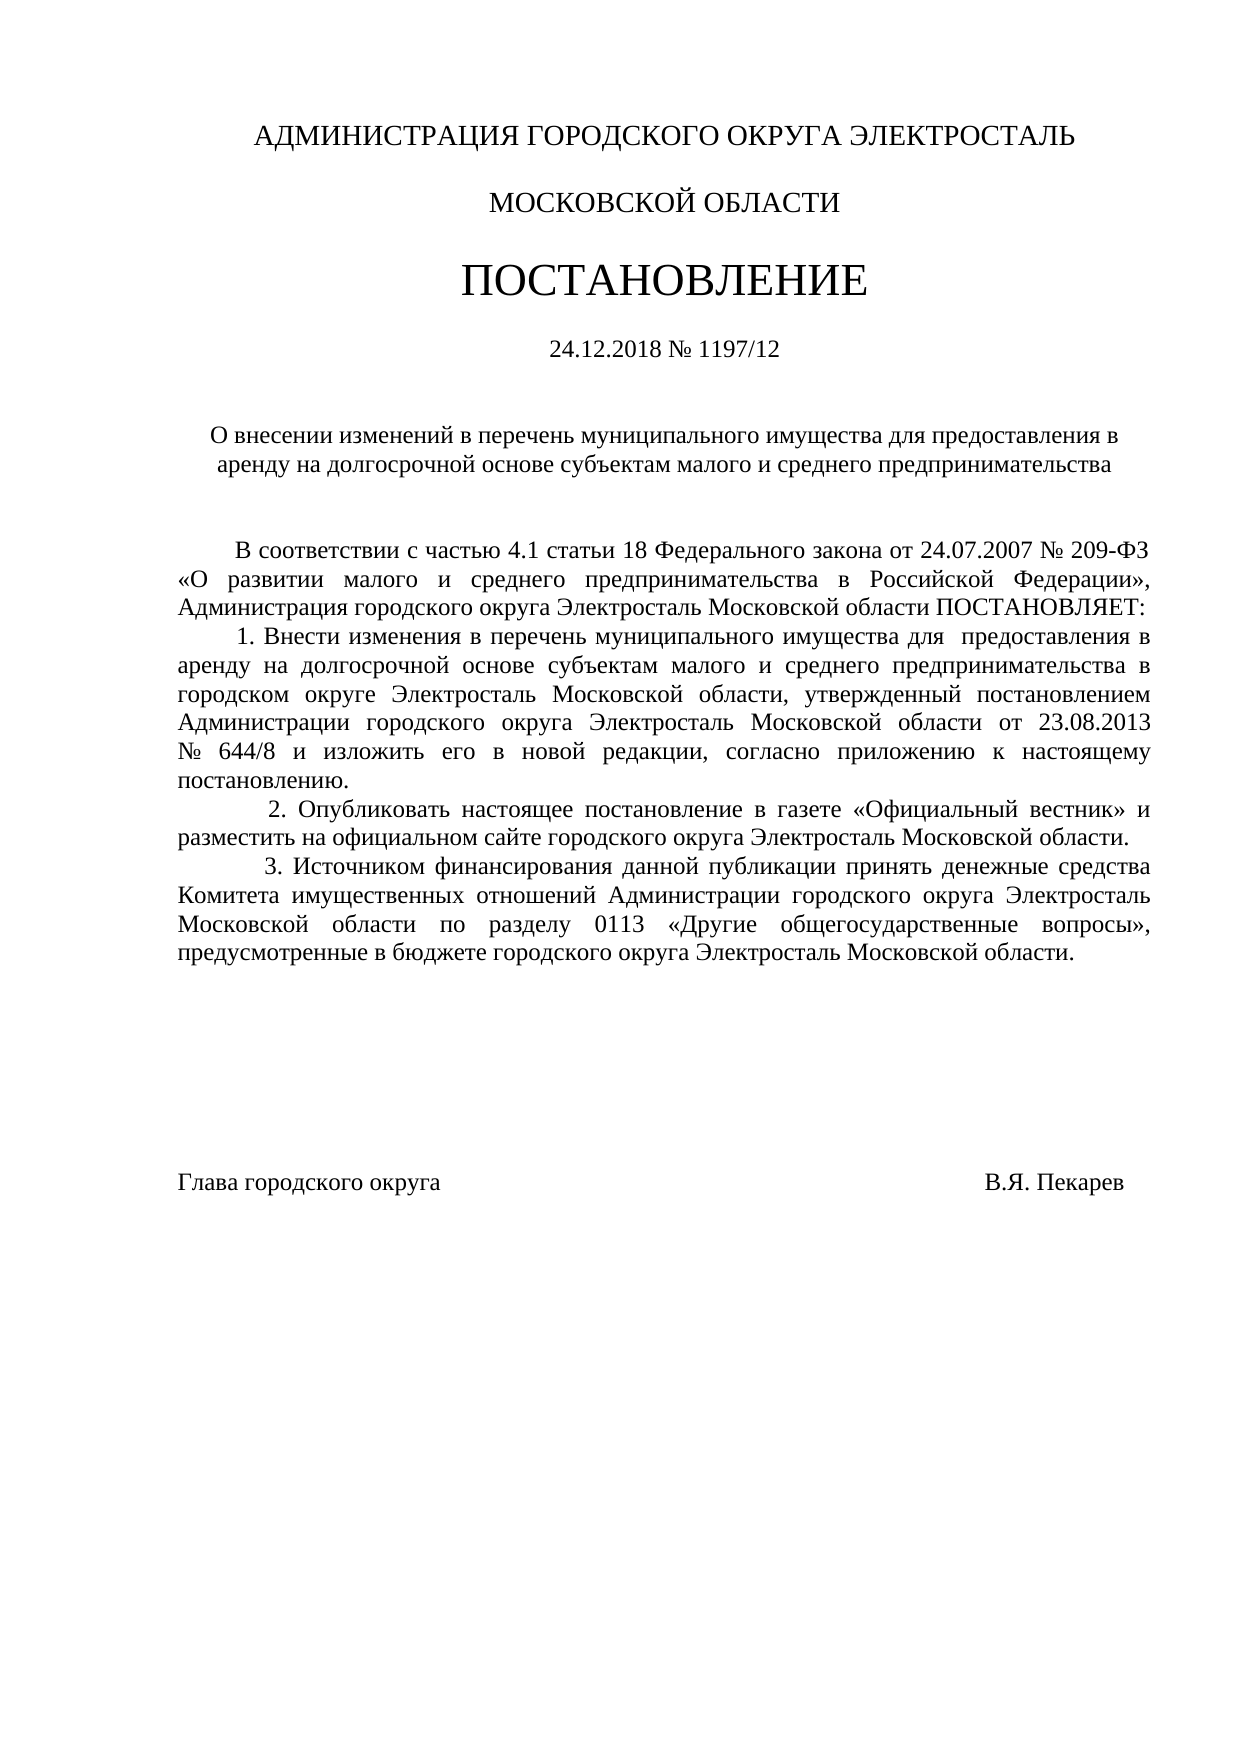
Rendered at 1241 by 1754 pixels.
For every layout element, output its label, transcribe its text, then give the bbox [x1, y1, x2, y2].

text Глава городского округа В.Я. Пекарев [177, 1167, 1152, 1196]
text 1. Внести изменения в перечень муниципального имущества для предоставления в аренду на долгосрочной основе субъектам малого и среднего предпринимательства в городском округе Электросталь Московской области, утвержденный постановлением Администрации городского округа Электросталь Московской области от 23.08.2013 № 644/8 и изложить его в новой редакции, согласно приложению к настоящему постановлению. [177, 621, 1152, 794]
text В соответствии с частью 4.1 статьи 18 Федерального закона от 24.07.2007 № 209-ФЗ «О развитии малого и среднего предпринимательства в Российской Федерации», Администрация городского округа Электросталь Московской области ПОСТАНОВЛЯЕТ: [177, 535, 1152, 621]
text МОСКОВСКОЙ ОБЛАСТИ [177, 185, 1152, 219]
text 3. Источником финансирования данной публикации принять денежные средства Комитета имущественных отношений Администрации городского округа Электросталь Московской области по разделу 0113 «Другие общегосударственные вопросы», предусмотренные в бюджете городского округа Электросталь Московской области. [177, 851, 1152, 966]
text 2. Опубликовать настоящее постановление в газете «Официальный вестник» и разместить на официальном сайте городского округа Электросталь Московской области. [177, 794, 1152, 851]
text АДМИНИСТРАЦИЯ ГОРОДСКОГО ОКРУГА ЭЛЕКТРОСТАЛЬ [177, 118, 1152, 152]
text О внесении изменений в перечень муниципального имущества для предоставления в аренду на долгосрочной основе субъектам малого и среднего предпринимательства [177, 420, 1152, 477]
text ПОСТАНОВЛЕНИЕ [177, 252, 1152, 305]
text 24.12.2018 № 1197/12 [177, 334, 1152, 362]
